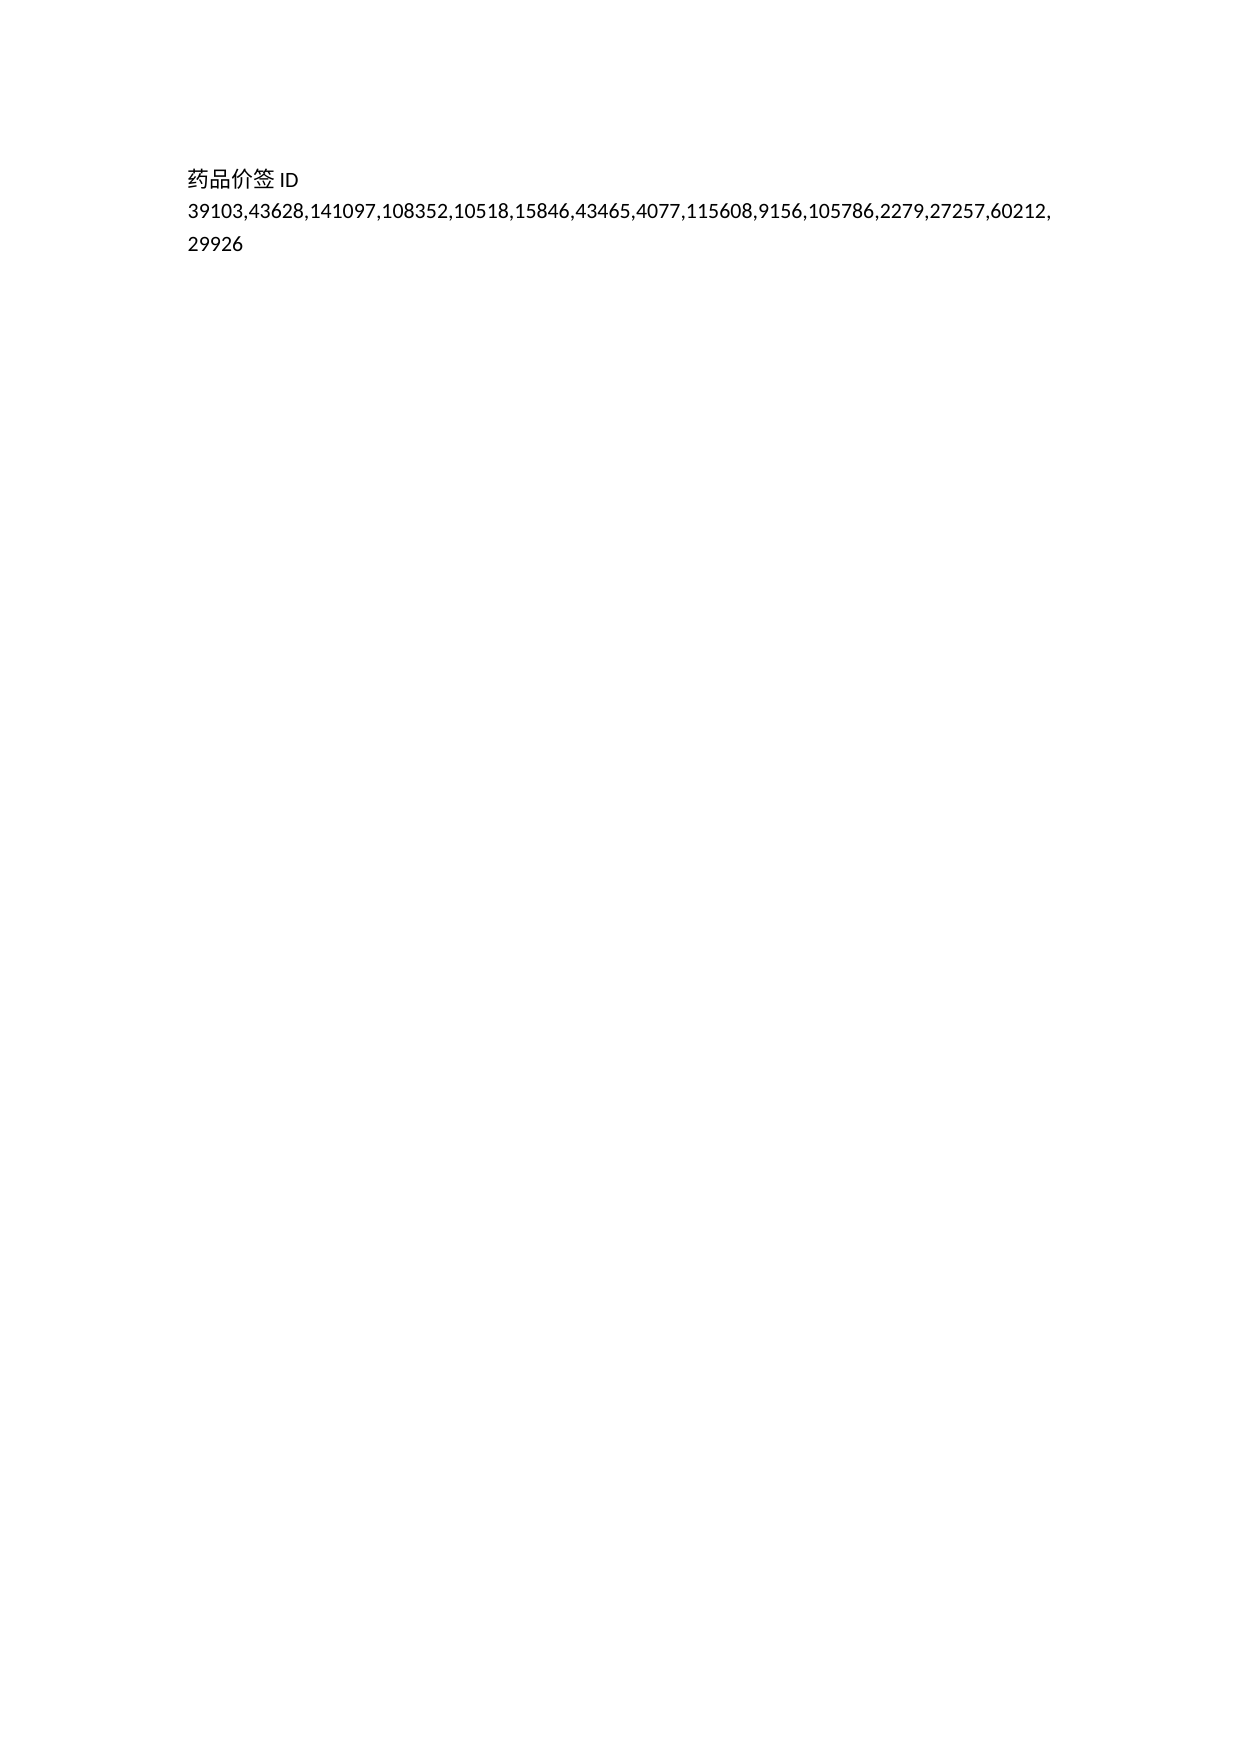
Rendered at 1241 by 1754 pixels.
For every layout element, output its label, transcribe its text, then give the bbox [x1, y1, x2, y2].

text 药品价签ID [187, 162, 1053, 194]
text 39103,43628,141097,108352,10518,15846,43465,4077,115608,9156,105786,2279,27257,60212,29926 [187, 194, 1053, 259]
